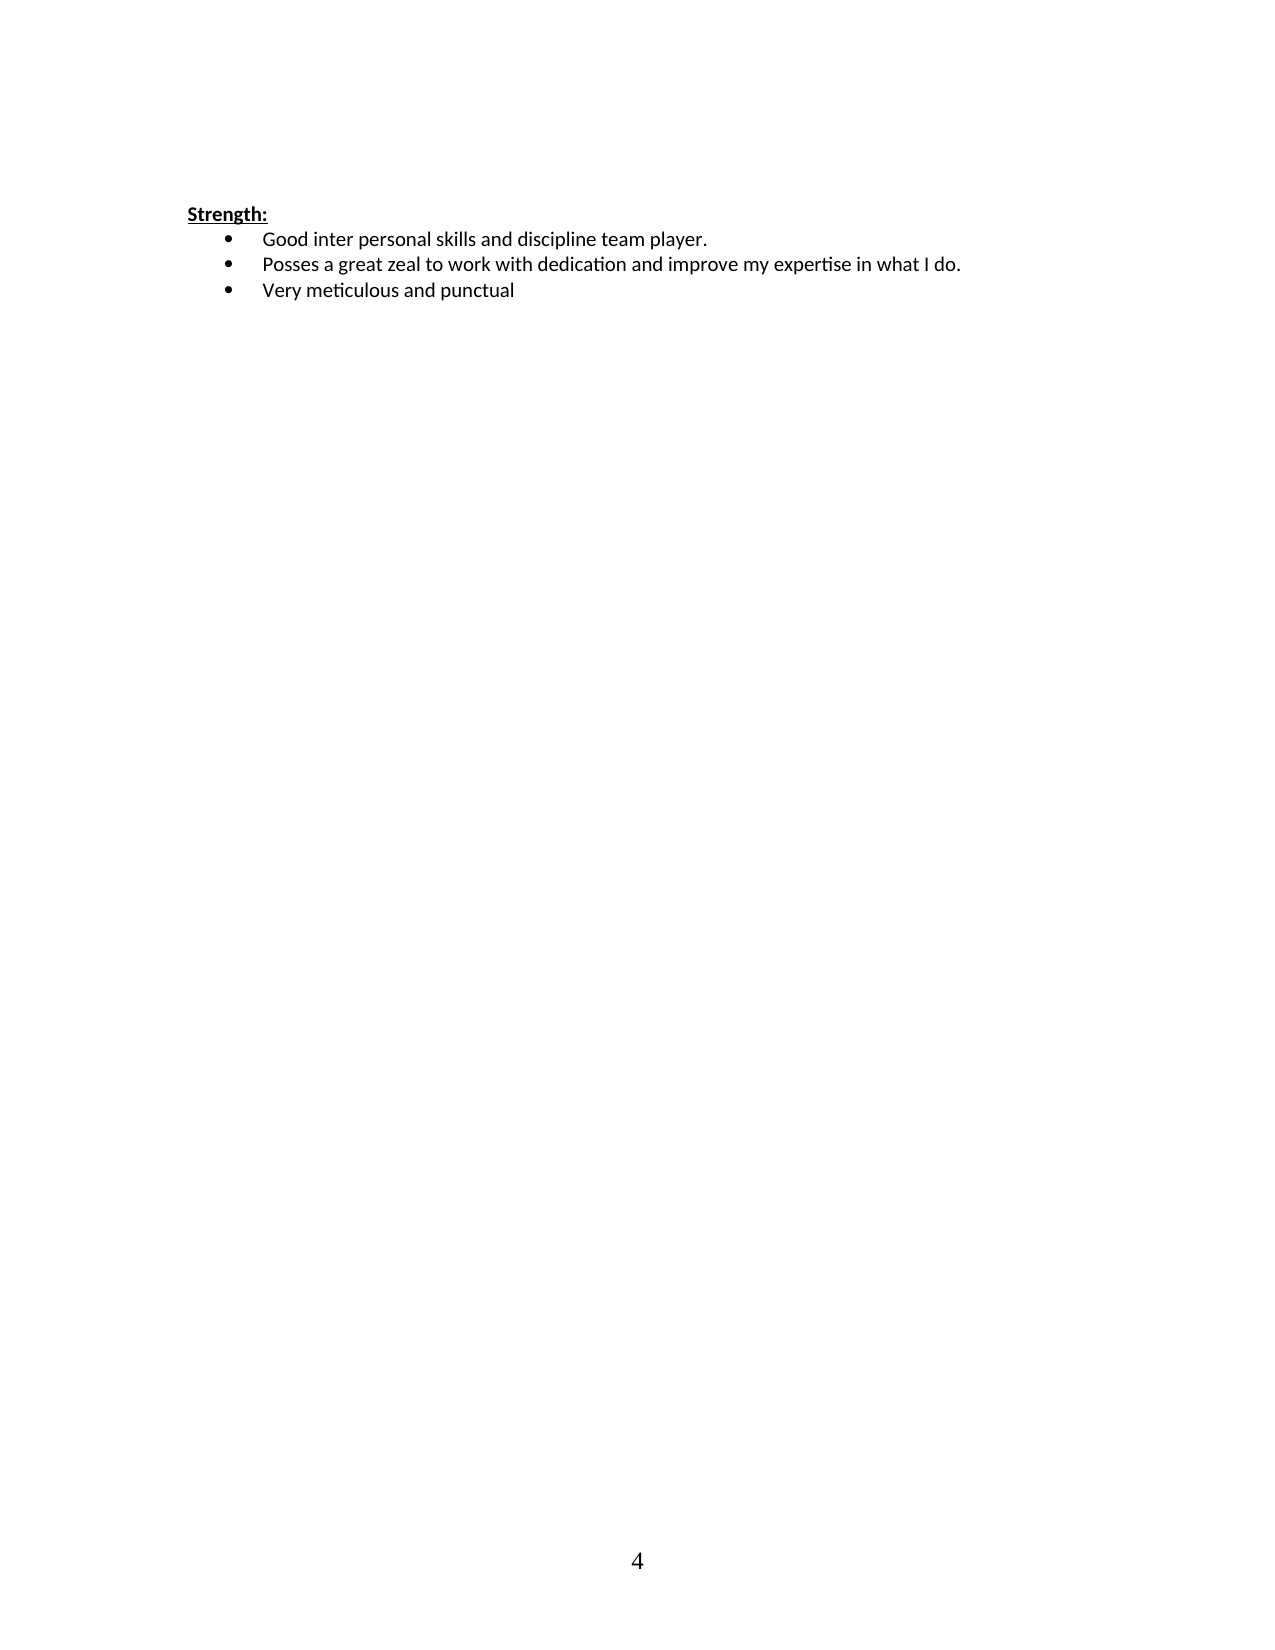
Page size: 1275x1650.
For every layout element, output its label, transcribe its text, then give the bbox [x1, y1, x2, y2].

text Strength: [187, 201, 1087, 226]
list Very meticulous and punctual [225, 277, 1087, 302]
list Posses a great zeal to work with dedication and improve my expertise in what I do. [225, 252, 1087, 277]
list Good inter personal skills and discipline team player. [225, 226, 1087, 252]
